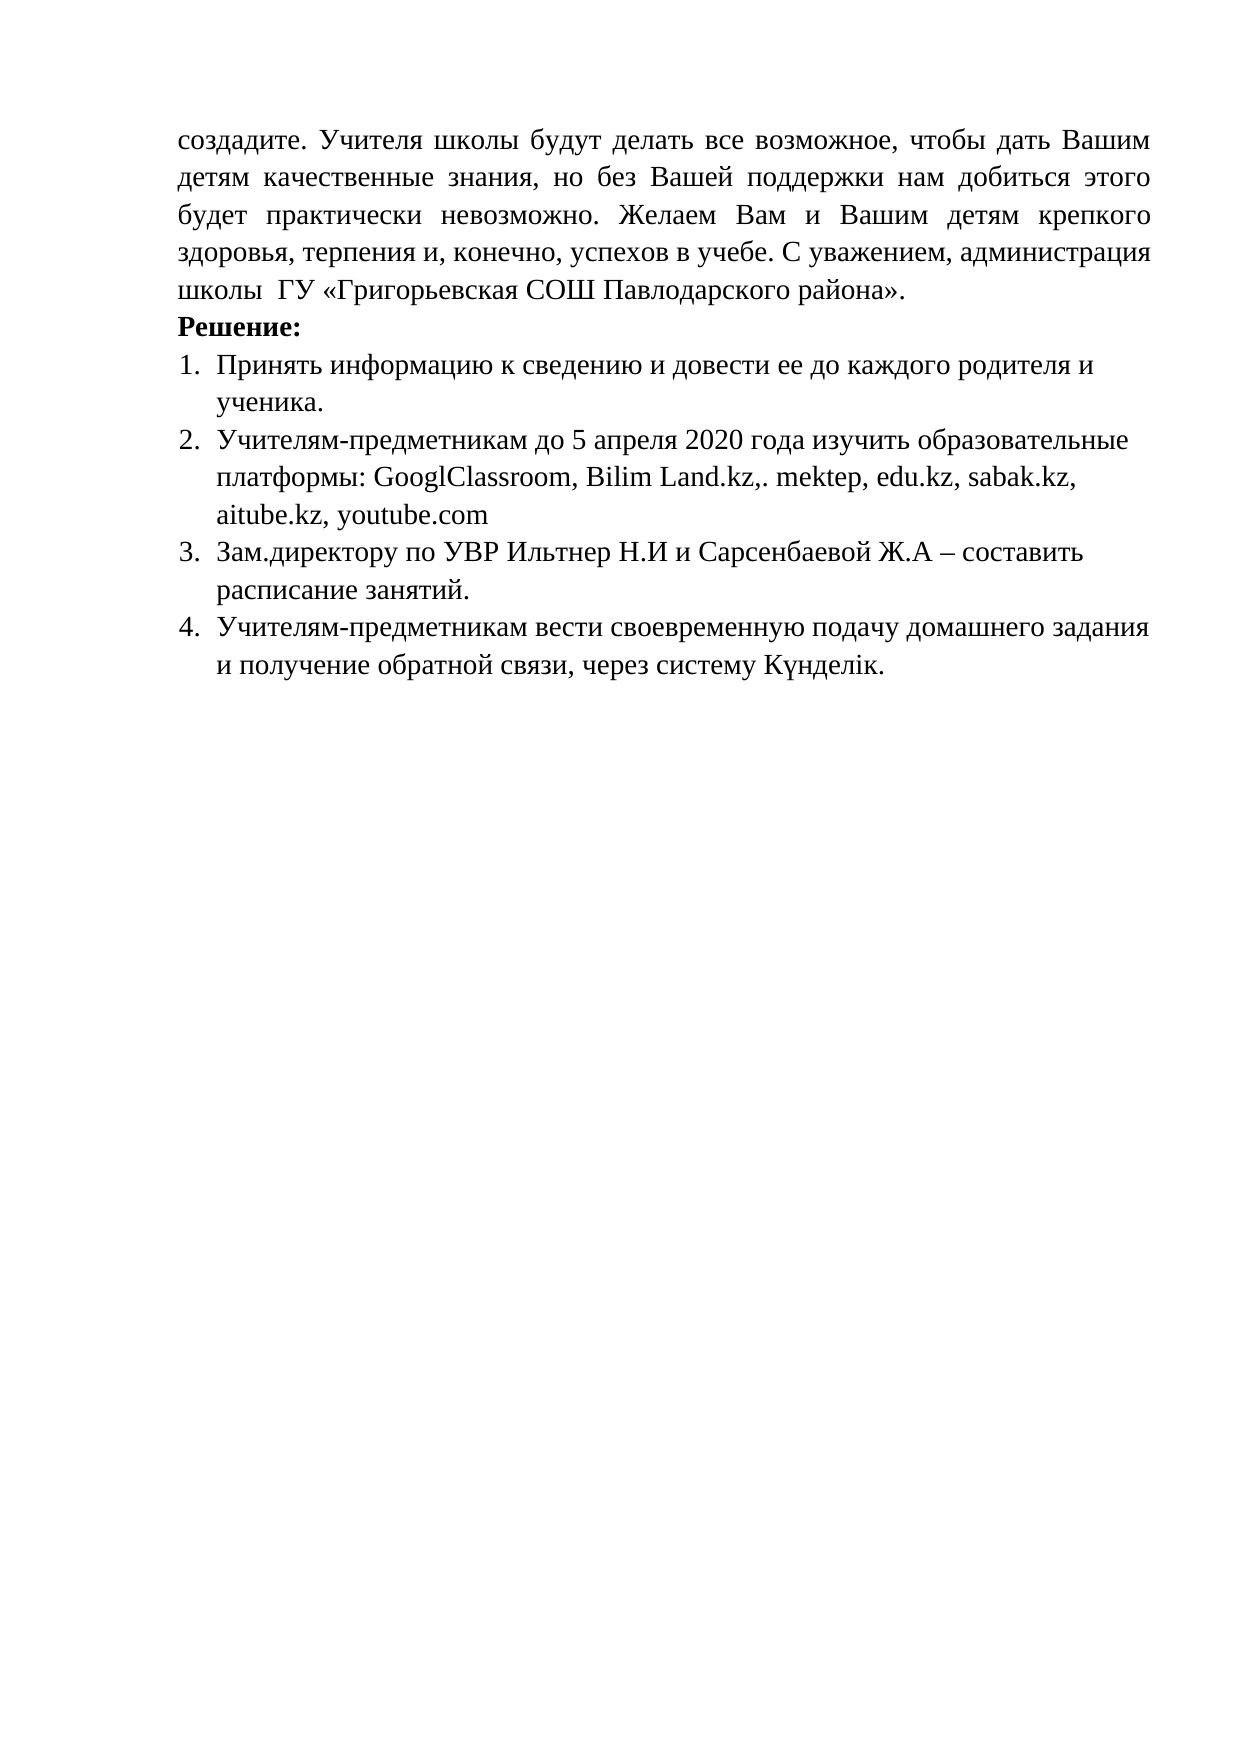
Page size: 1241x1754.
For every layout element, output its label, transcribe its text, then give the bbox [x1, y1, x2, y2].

list Учителям-предметникам вести своевременную подачу домашнего задания и получение обратной связи, через систему Күнделік. [179, 606, 1152, 681]
list Учителям-предметникам до 5 апреля 2020 года изучить образовательные платформы: GooglClassroom, Bilim Land.kz,. mektep, edu.kz, sabak.kz, aitube.kz, youtube.com [179, 418, 1152, 531]
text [177, 118, 1152, 306]
text Решение: [177, 306, 1152, 343]
list Принять информацию к сведению и довести ее до каждого родителя и ученика. [179, 343, 1152, 418]
list Зам.директору по УВР Ильтнер Н.И и Сарсенбаевой Ж.А – составить расписание занятий. [179, 531, 1152, 606]
